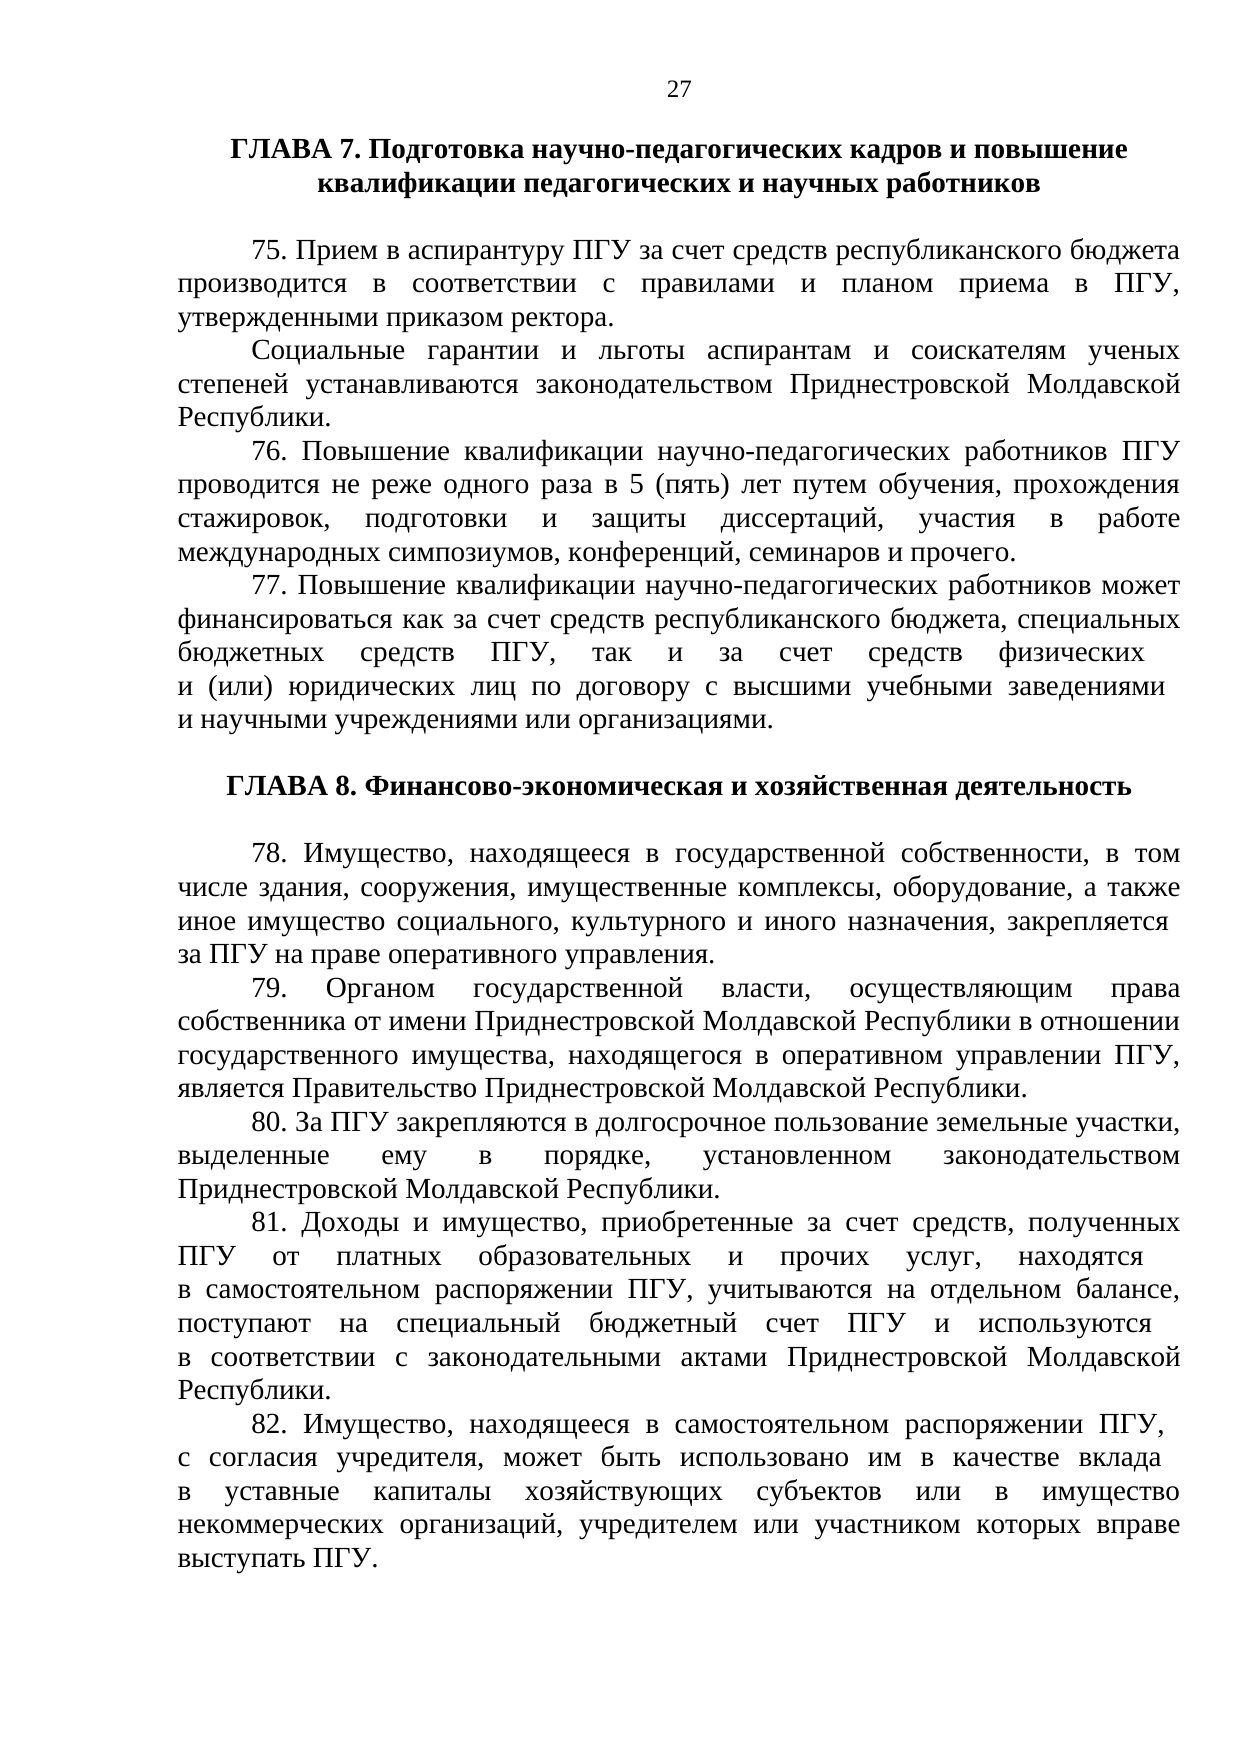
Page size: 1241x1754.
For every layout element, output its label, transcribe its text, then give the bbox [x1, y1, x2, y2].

text 78. Имущество, находящееся в государственной собственности, в том числе здания, сооружения, имущественные комплексы, оборудование, а также иное имущество социального, культурного и иного назначения, закрепляется за ПГУ на праве оперативного управления. [177, 836, 1181, 970]
text 77. Повышение квалификации научно-педагогических работников может финансироваться как за счет средств республиканского бюджета, специальных бюджетных средств ПГУ, так и за счет средств физических и (или) юридических лиц по договору с высшими учебными заведениями и научными учреждениями или организациями. [177, 567, 1181, 735]
text 82. Имущество, находящееся в самостоятельном распоряжении ПГУ, с согласия учредителя, может быть использовано им в качестве вклада в уставные капиталы хозяйствующих субъектов или в имущество некоммерческих организаций, учредителем или участником которых вправе выступать ПГУ. [177, 1406, 1181, 1573]
text 79. Органом государственной власти, осуществляющим права собственника от имени Приднестровской Молдавской Республики в отношении государственного имущества, находящегося в оперативном управлении ПГУ, является Правительство Приднестровской Молдавской Республики. [177, 970, 1181, 1104]
text Социальные гарантии и льготы аспирантам и соискателям ученых степеней устанавливаются законодательством Приднестровской Молдавской Республики. [177, 332, 1181, 433]
text 75. Прием в аспирантуру ПГУ за счет средств республиканского бюджета производится в соответствии с правилами и планом приема в ПГУ, утвержденными приказом ректора. [177, 232, 1181, 332]
text ГЛАВА 8. Финансово-экономическая и хозяйственная деятельность [177, 768, 1181, 802]
text 76. Повышение квалификации научно-педагогических работников ПГУ проводится не реже одного раза в 5 (пять) лет путем обучения, прохождения стажировок, подготовки и защиты диссертаций, участия в работе международных симпозиумов, конференций, семинаров и прочего. [177, 433, 1181, 567]
text 80. За ПГУ закрепляются в долгосрочное пользование земельные участки, выделенные ему в порядке, установленном законодательством Приднестровской Молдавской Республики. [177, 1104, 1181, 1204]
text 81. Доходы и имущество, приобретенные за счет средств, полученных ПГУ от платных образовательных и прочих услуг, находятся в самостоятельном распоряжении ПГУ, учитываются на отдельном балансе, поступают на специальный бюджетный счет ПГУ и используются в соответствии с законодательными актами Приднестровской Молдавской Республики. [177, 1204, 1181, 1406]
text ГЛАВА 7. Подготовка научно-педагогических кадров и повышение квалификации педагогических и научных работников [177, 131, 1181, 198]
